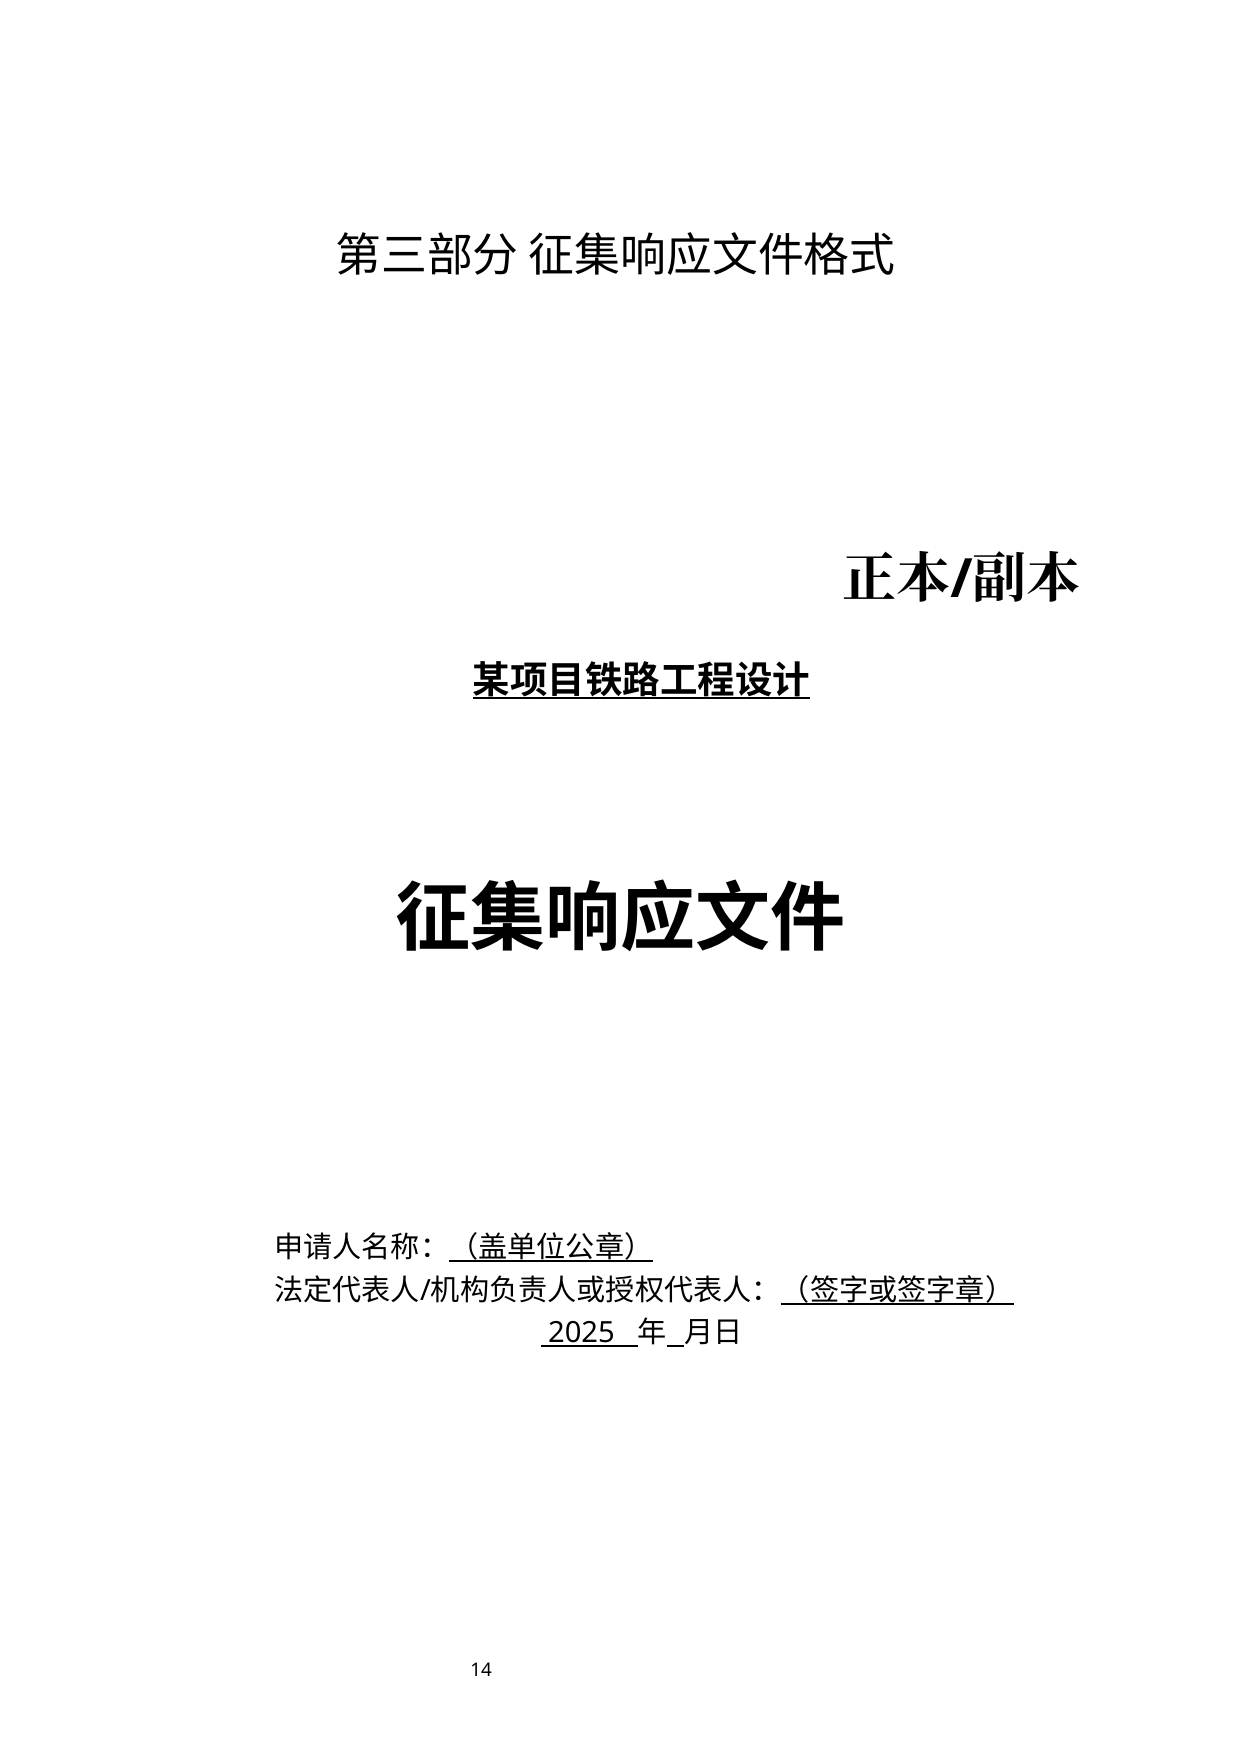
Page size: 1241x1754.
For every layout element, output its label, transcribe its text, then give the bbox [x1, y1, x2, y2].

text 正本/副本 [159, 539, 1081, 613]
text 2025 年 月日 [216, 1309, 1067, 1351]
text 某项目铁路工程设计 [216, 650, 1067, 704]
text 申请人名称：（盖单位公章） [216, 1224, 1067, 1266]
subtitle 第三部分 征集响应文件格式 [216, 218, 1015, 285]
text 征集响应文件 [159, 857, 1081, 966]
text 法定代表人/机构负责人或授权代表人：（签字或签字章） [216, 1266, 1067, 1309]
